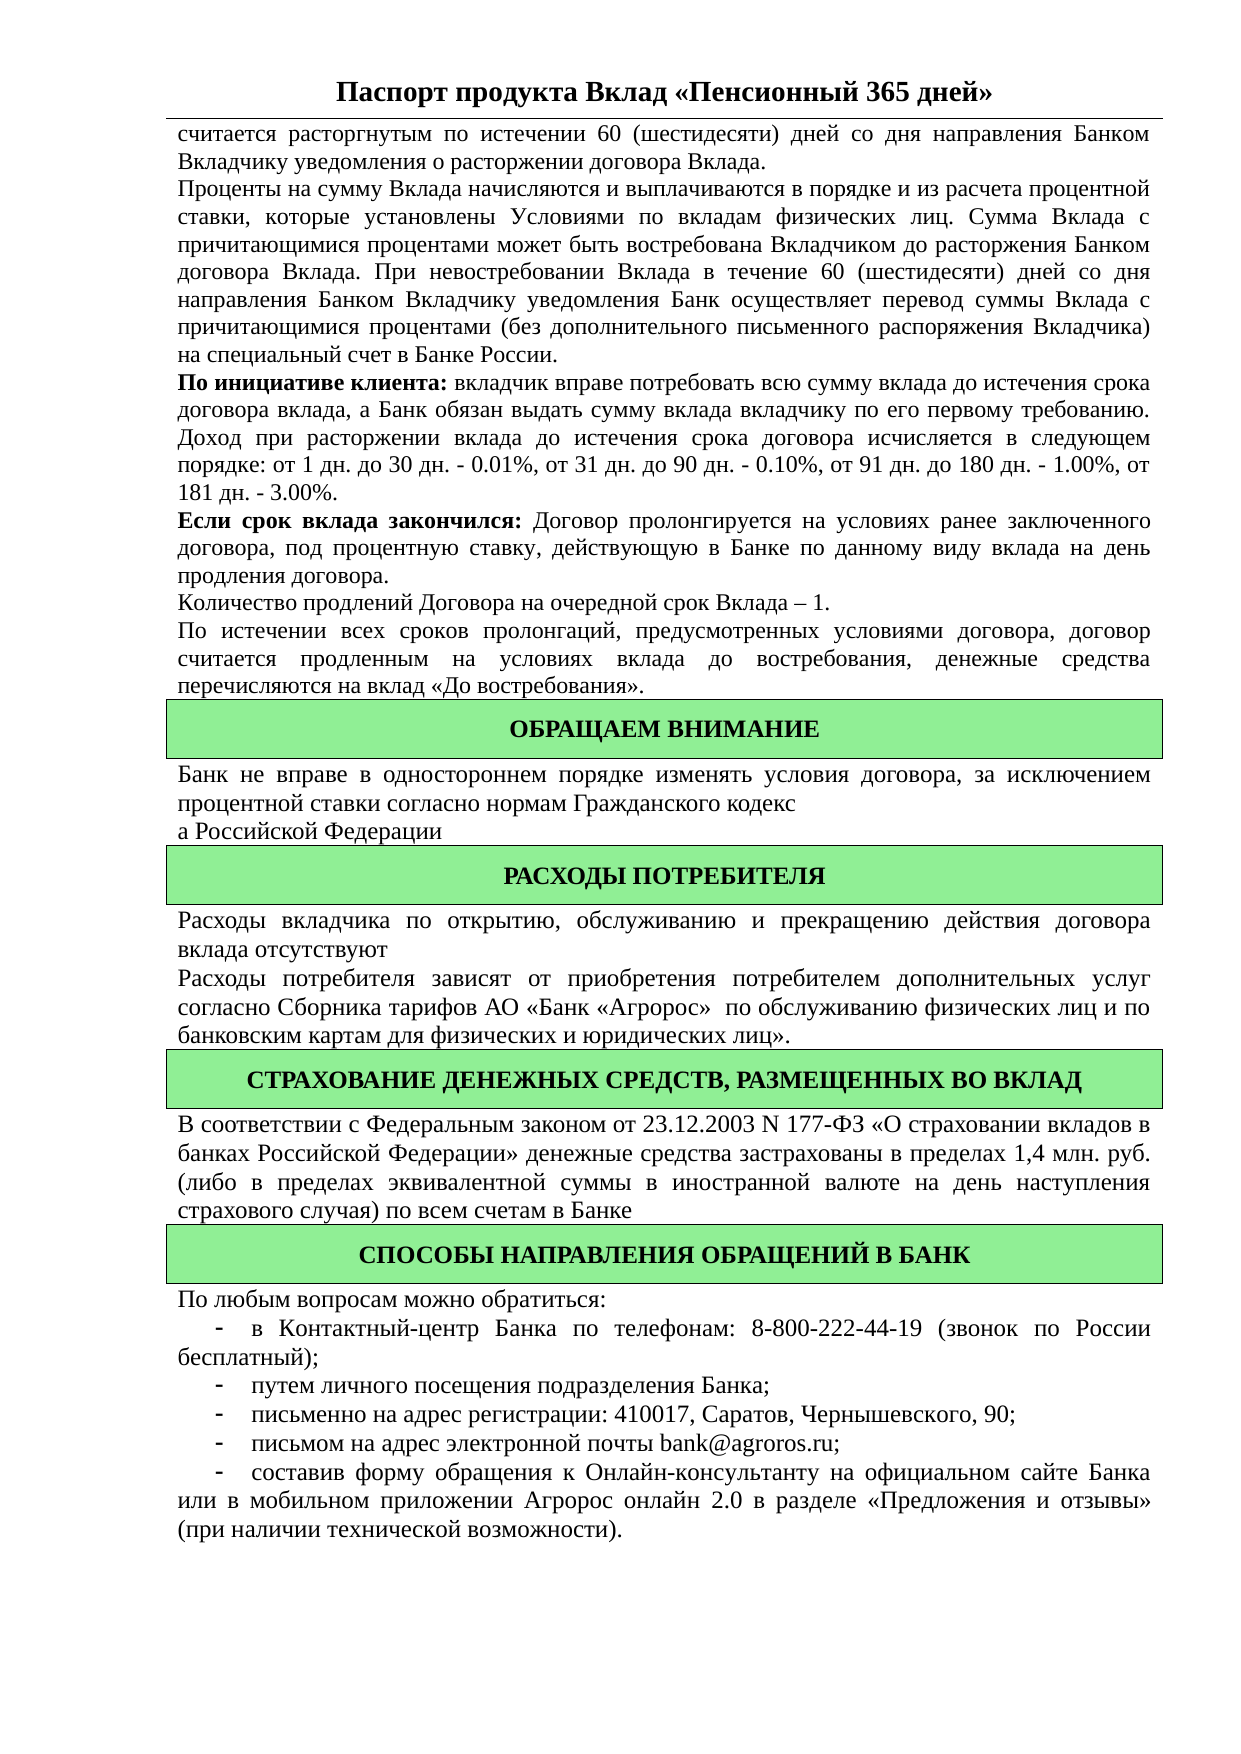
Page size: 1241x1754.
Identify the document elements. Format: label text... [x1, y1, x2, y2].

table_cell РАСХОДЫ ПОТРЕБИТЕЛЯ [167, 846, 1162, 904]
table_cell Банк не вправе в одностороннем порядке изменять условия договора, за исключением процентной ставки согласно нормам Гражданского кодекс а Российской Федерации [166, 759, 1163, 845]
table_cell В соответствии с Федеральным законом от 23.12.2003 N 177-ФЗ «О страховании вкладов в банках Российской Федерации» денежные средства застрахованы в пределах 1,4 млн. руб. (либо в пределах эквивалентной суммы в иностранной валюте на день наступления страхового случая) по всем счетам в Банке [166, 1109, 1163, 1224]
table_cell СПОСОБЫ НАПРАВЛЕНИЯ ОБРАЩЕНИЙ В БАНК [167, 1225, 1162, 1283]
table_cell Расходы вкладчика по открытию, обслуживанию и прекращению действия договора вклада отсутствуют Расходы потребителя зависят от приобретения потребителем дополнительных услуг согласно Сборника тарифов АО «Банк «Агророс» по обслуживанию физических лиц и по банковским картам для физических и юридических лиц». [166, 905, 1163, 1049]
table_cell СТРАХОВАНИЕ ДЕНЕЖНЫХ СРЕДСТВ, РАЗМЕЩЕННЫХ ВО ВКЛАД [167, 1050, 1162, 1108]
table_cell По любым вопросам можно обратиться: в Контактный-центр Банка по телефонам: 8-800-222-44-19 (звонок по России бесплатный); путем личного посещения подразделения Банка; письменно на адрес регистрации: 410017, Саратов, Чернышевского, 90; письмом на адрес электронной почты bank@agroros.ru; составив форму обращения к Онлайн-консультанту на официальном сайте Банка или в мобильном приложении Агророс онлайн 2.0 в разделе «Предложения и отзывы» (при наличии технической возможности). [166, 1284, 1163, 1543]
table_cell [166, 119, 1163, 699]
table_cell ОБРАЩАЕМ ВНИМАНИЕ [167, 700, 1162, 758]
